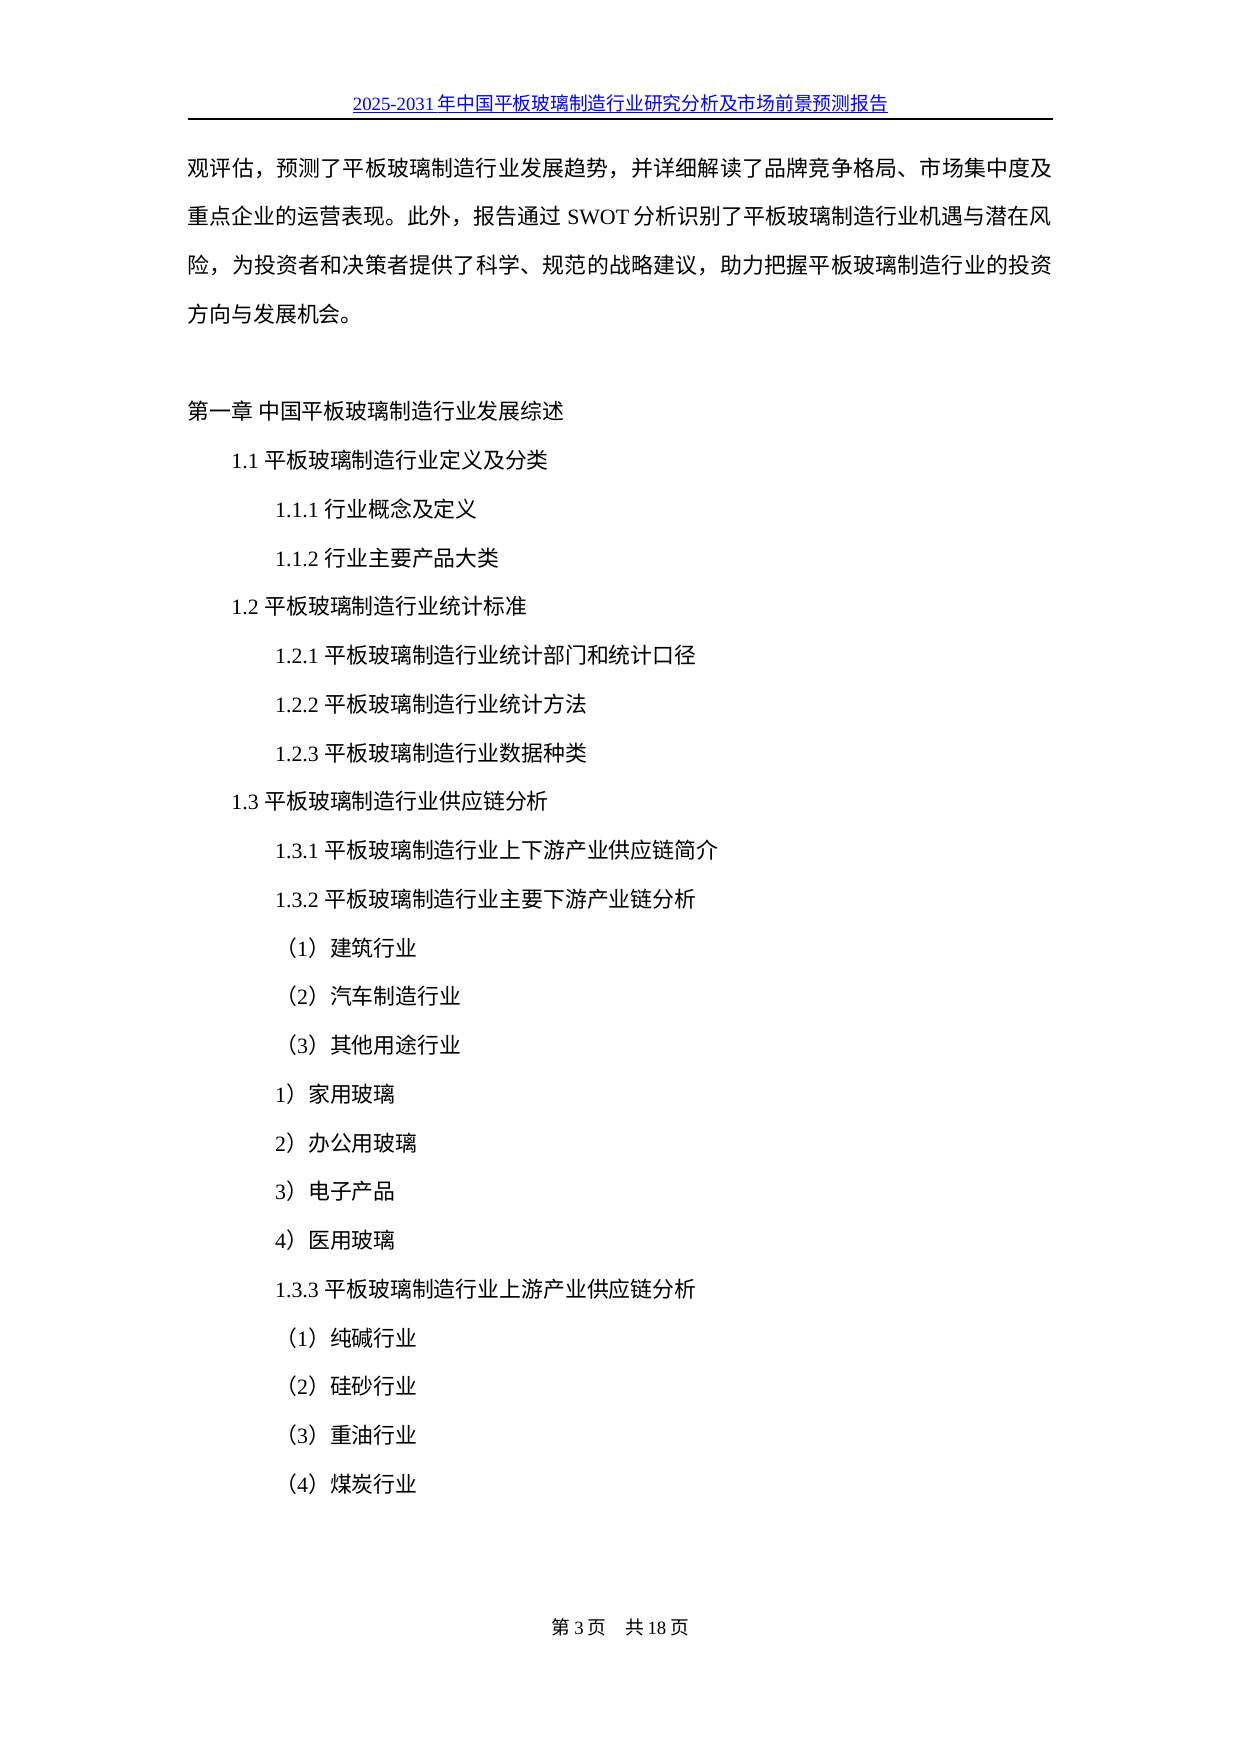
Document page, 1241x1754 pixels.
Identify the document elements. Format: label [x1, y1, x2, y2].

text [187, 150, 1053, 1499]
